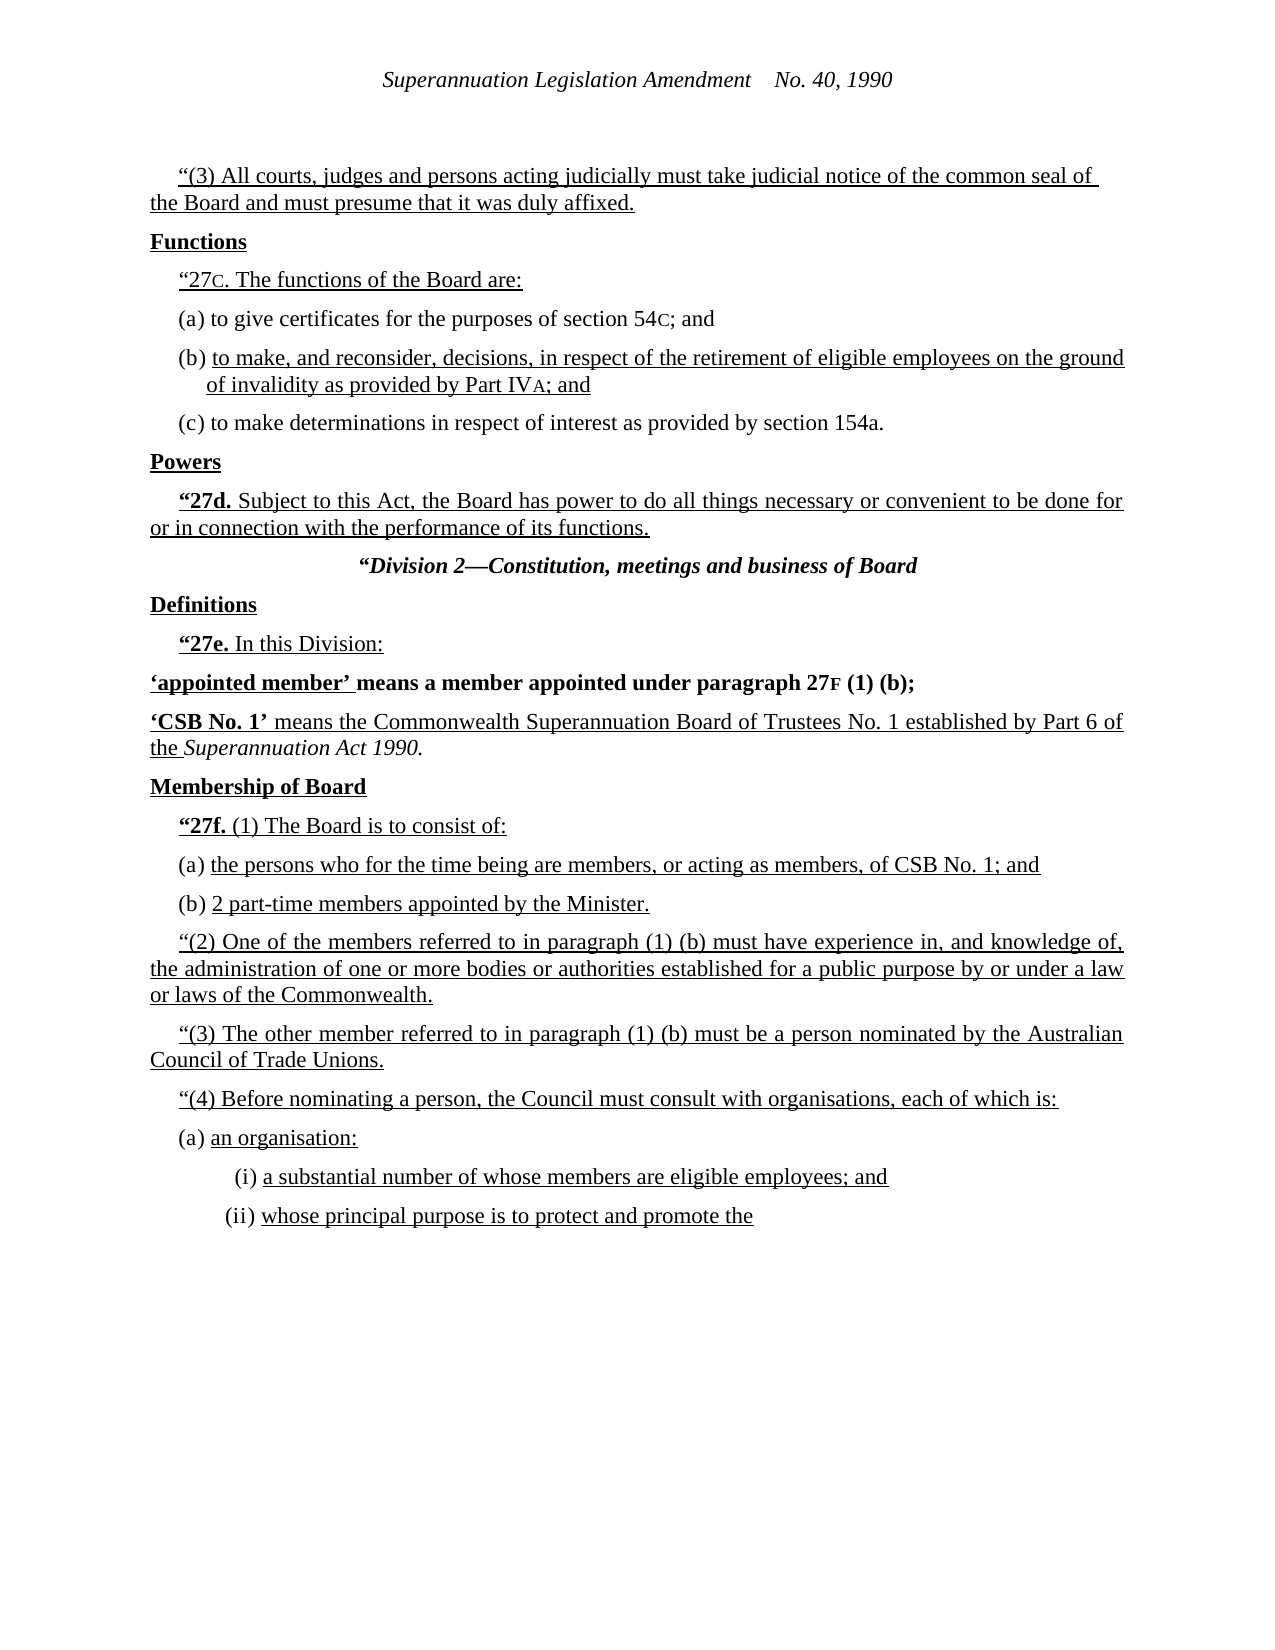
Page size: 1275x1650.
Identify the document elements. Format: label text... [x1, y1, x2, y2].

text “Division 2—Constitution, meetings and business of Board [150, 552, 1125, 579]
text (a) to give certificates for the purposes of section 54c; and [150, 305, 1125, 332]
text “27e. In this Division: [150, 630, 1125, 656]
text Membership of Board [150, 773, 1125, 799]
text (a) an organisation: [150, 1124, 1125, 1150]
text “(3) All courts, judges and persons acting judicially must take judicial notice of the common seal of the Board and must presume that it was duly affixed. [150, 162, 1125, 215]
text (a) the persons who for the time being are members, or acting as members, of CSB No. 1; and [150, 851, 1125, 877]
text “27d. Subject to this Act, the Board has power to do all things necessary or convenient to be done for or in connection with the performance of its functions. [150, 487, 1125, 540]
text “27f. (1) The Board is to consist of: [150, 812, 1125, 838]
text (ii) whose principal purpose is to protect and promote the [150, 1202, 1125, 1228]
text “(3) The other member referred to in paragraph (1) (b) must be a person nominated by the Australian Council of Trade Unions. [150, 1020, 1125, 1073]
text ‘CSB No. 1’ means the Commonwealth Superannuation Board of Trustees No. 1 established by Part 6 of the Superannuation Act 1990. [150, 708, 1125, 761]
text “(4) Before nominating a person, the Council must consult with organisations, each of which is: [150, 1085, 1125, 1112]
text (b) to make, and reconsider, decisions, in respect of the retirement of eligible employees on the ground of invalidity as provided by Part IVa; and [178, 344, 1125, 397]
text (c) to make determinations in respect of interest as provided by section 154a. [150, 409, 1125, 436]
text (i) a substantial number of whose members are eligible employees; and [150, 1163, 1125, 1189]
text Powers [150, 448, 1125, 475]
text “(2) One of the members referred to in paragraph (1) (b) must have experience in, and knowledge of, the administration of one or more bodies or authorities established for a public purpose by or under a law or laws of the Commonwealth. [150, 928, 1125, 978]
text Definitions [150, 591, 1125, 618]
text “(2) One of the members referred to in paragraph (1) (b) must have experience in, and knowledge of, the administration of one or more bodies or authorities established for a public purpose by or under a law or laws of the Commonwealth. [150, 979, 1125, 1007]
text Functions [150, 228, 1125, 254]
text “27c. The functions of the Board are: [150, 267, 1125, 293]
text (b) 2 part-time members appointed by the Minister. [150, 889, 1125, 916]
text ‘appointed member’ means a member appointed under paragraph 27f (1) (b); [150, 669, 1125, 695]
